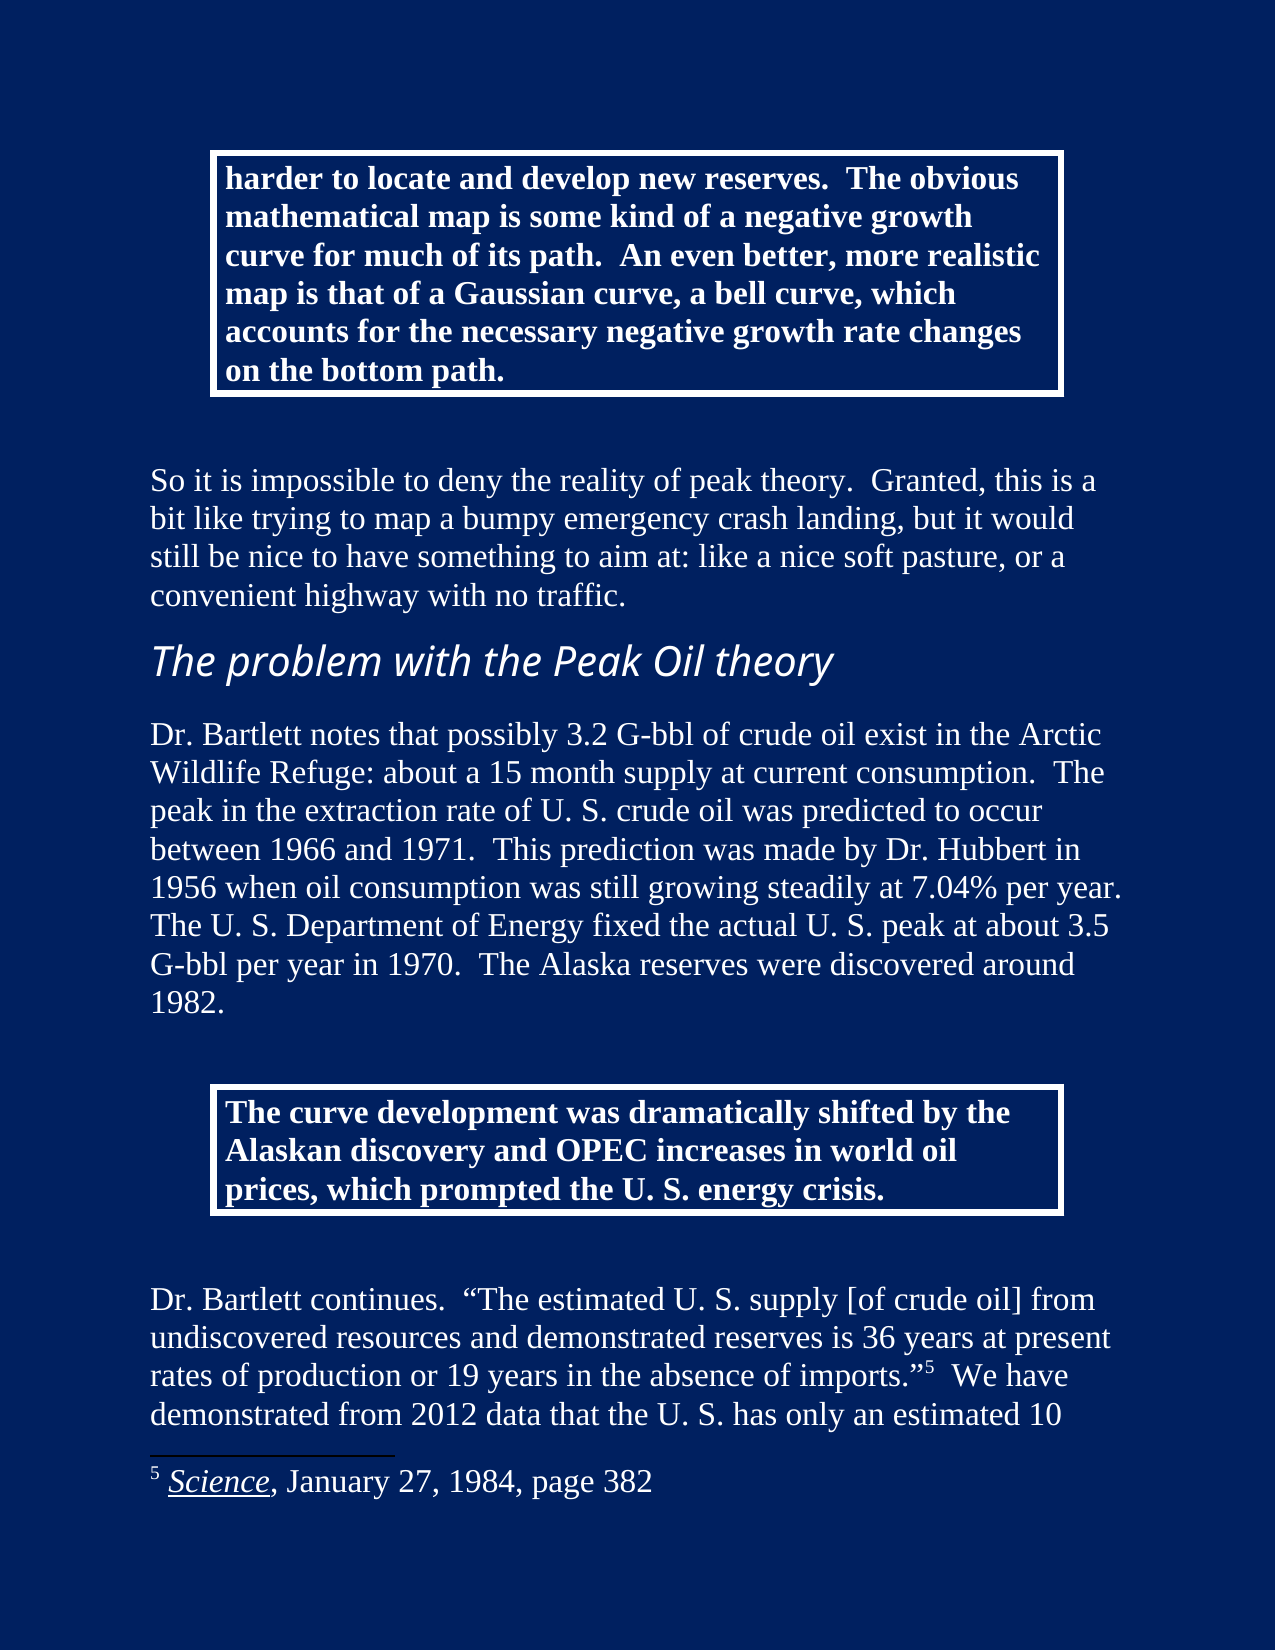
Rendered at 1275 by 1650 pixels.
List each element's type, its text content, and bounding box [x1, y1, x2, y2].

text So it is impossible to deny the reality of peak theory. Granted, this is a bit like trying to map a bumpy emergency crash landing, but it would still be nice to have something to aim at: like a nice soft pasture, or a convenient highway with no traffic. [150, 460, 1125, 613]
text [217, 156, 1058, 390]
text The curve development was dramatically shifted by the Alaskan discovery and OPEC increases in world oil prices, which prompted the U. S. energy crisis. [217, 1090, 1058, 1209]
text Dr. Bartlett notes that possibly 3.2 G-bbl of crude oil exist in the Arctic Wildlife Refuge: about a 15 month supply at current consumption. The peak in the extraction rate of U. S. crude oil was predicted to occur between 1966 and 1971. This prediction was made by Dr. Hubbert in 1956 when oil consumption was still growing steadily at 7.04% per year. The U. S. Department of Energy fixed the actual U. S. peak at about 3.5 G-bbl per year in 1970. The Alaska reserves were discovered around 1982. [150, 714, 1125, 1021]
subtitle The problem with the Peak Oil theory [150, 632, 1125, 689]
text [150, 1279, 1125, 1432]
